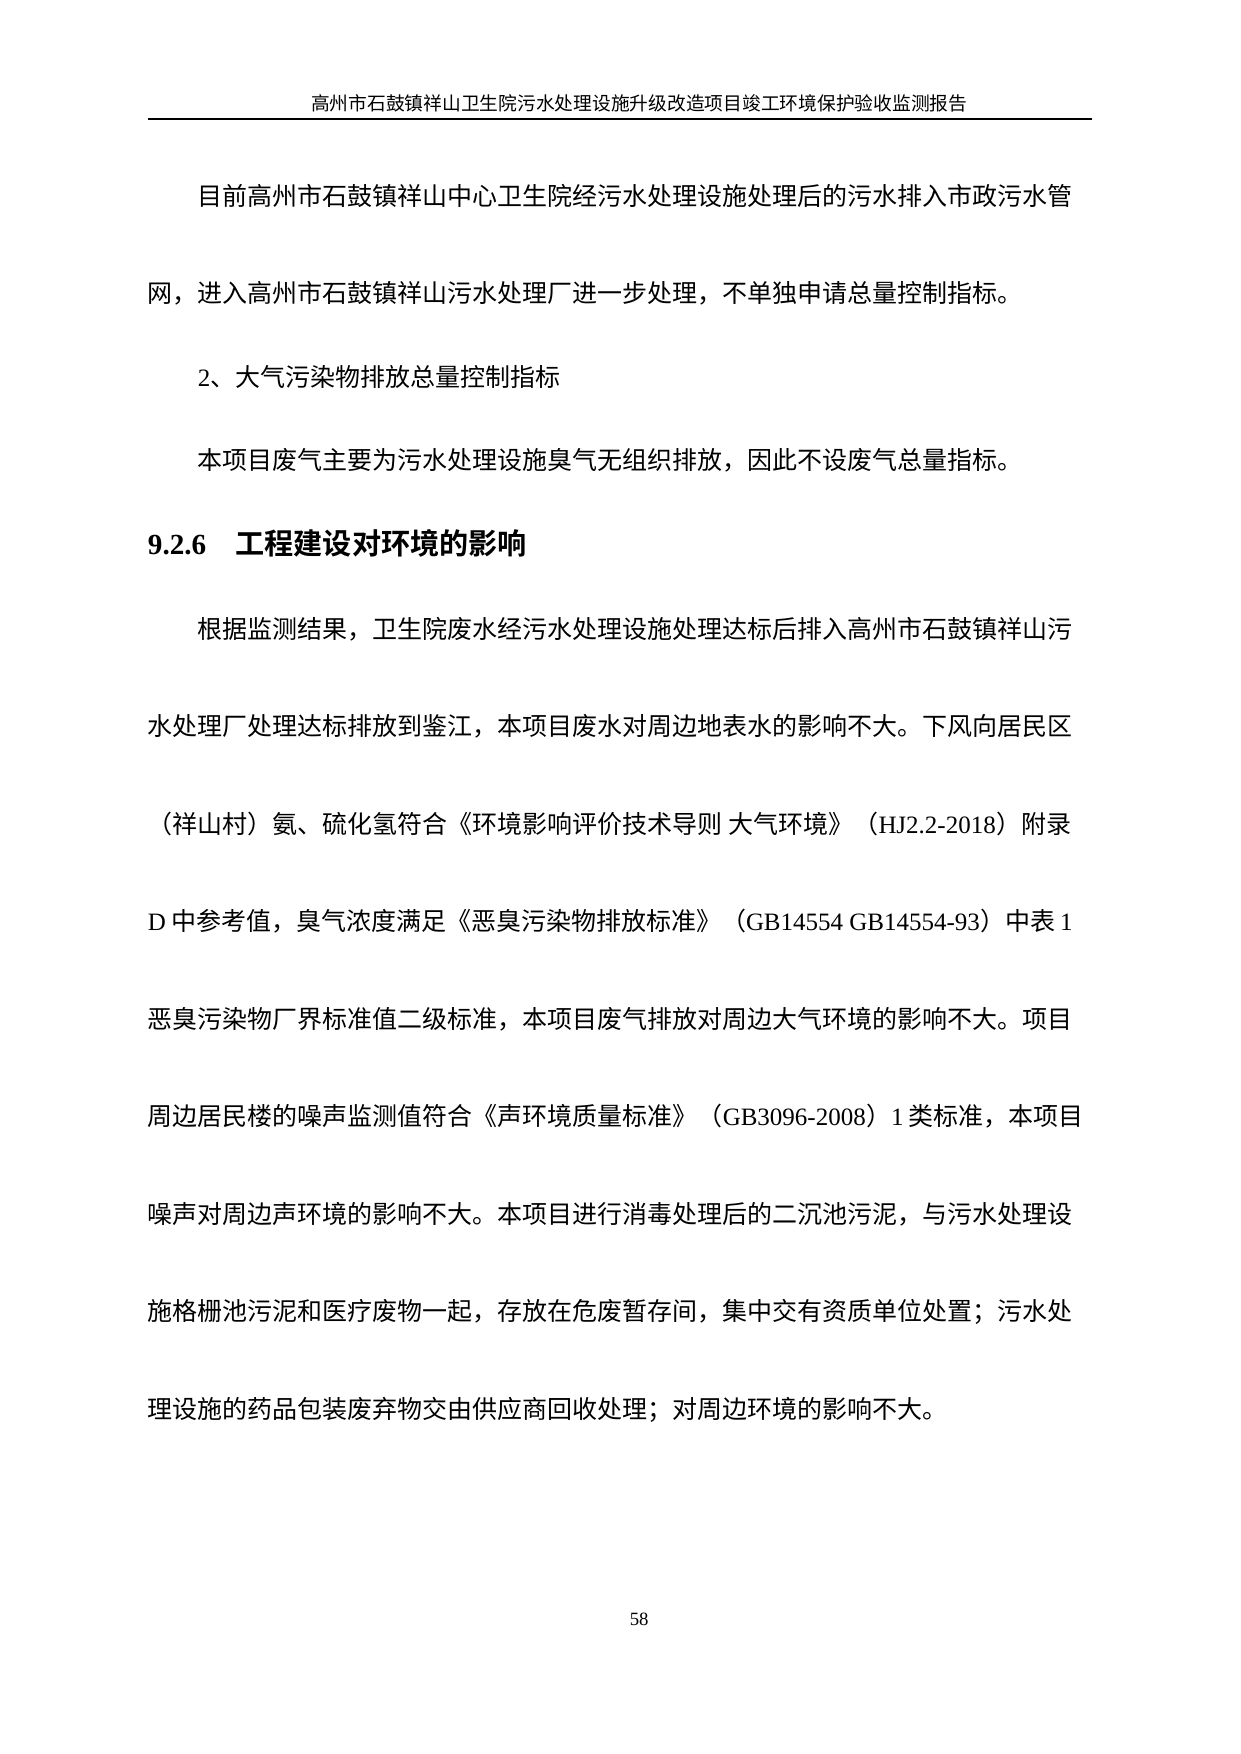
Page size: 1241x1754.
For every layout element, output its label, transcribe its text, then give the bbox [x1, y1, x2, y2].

text 本项目废气主要为污水处理设施臭气无组织排放，因此不设废气总量指标。 [148, 426, 1092, 491]
subtitle 工程建设对环境的影响 [148, 509, 1092, 574]
text 目前高州市石鼓镇祥山中心卫生院经污水处理设施处理后的污水排入市政污水管网，进入高州市石鼓镇祥山污水处理厂进一步处理，不单独申请总量控制指标。 [148, 162, 1092, 324]
text 根据监测结果，卫生院废水经污水处理设施处理达标后排入高州市石鼓镇祥山污水处理厂处理达标排放到鉴江，本项目废水对周边地表水的影响不大。下风向居民区（祥山村）氨、硫化氢符合《环境影响评价技术导则 大气环境》（HJ2.2-2018）附录D中参考值，臭气浓度满足《恶臭污染物排放标准》（GB14554 GB14554-93）中表1恶臭污染物厂界标准值二级标准，本项目废气排放对周边大气环境的影响不大。项目周边居民楼的噪声监测值符合《声环境质量标准》（GB3096-2008）1类标准，本项目噪声对周边声环境的影响不大。本项目进行消毒处理后的二沉池污泥，与污水处理设施格栅池污泥和医疗废物一起，存放在危废暂存间，集中交有资质单位处置；污水处理设施的药品包装废弃物交由供应商回收处理；对周边环境的影响不大。 [148, 595, 1092, 1440]
text 2、大气污染物排放总量控制指标 [148, 343, 1092, 408]
